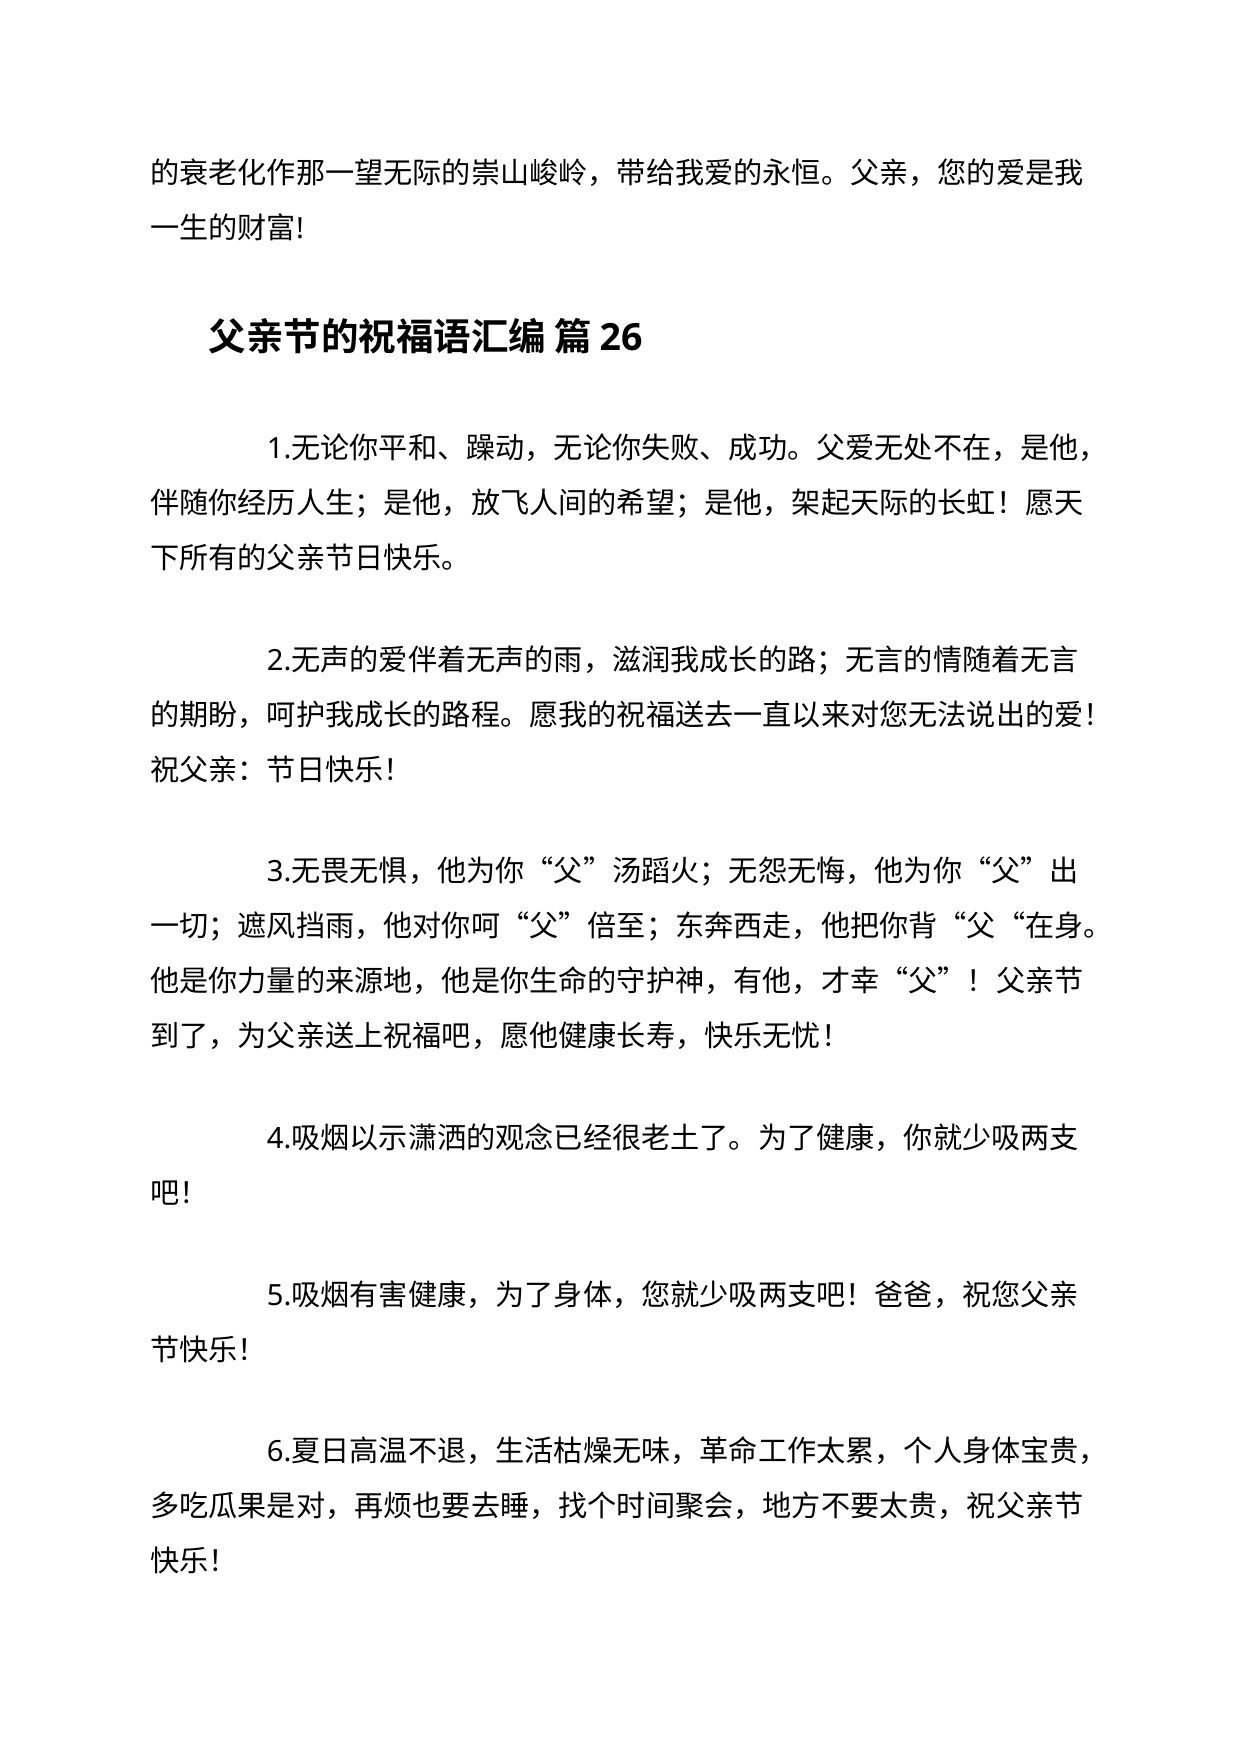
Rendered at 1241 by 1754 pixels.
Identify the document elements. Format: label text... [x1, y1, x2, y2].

text 4.吸烟以示潇洒的观念已经很老土了。为了健康，你就少吸两支吧！ [150, 1114, 1090, 1212]
text 父亲节的祝福语汇编 篇26 [150, 307, 1090, 361]
text 6.夏日高温不退，生活枯燥无味，革命工作太累，个人身体宝贵，多吃瓜果是对，再烦也要去睡，找个时间聚会，地方不要太贵，祝父亲节快乐！ [150, 1428, 1090, 1580]
text 2.无声的爱伴着无声的雨，滋润我成长的路；无言的情随着无言的期盼，呵护我成长的路程。愿我的祝福送去一直以来对您无法说出的爱！祝父亲：节日快乐！ [150, 636, 1090, 788]
text 5.吸烟有害健康，为了身体，您就少吸两支吧！爸爸，祝您父亲节快乐！ [150, 1271, 1090, 1368]
text 1.无论你平和、躁动，无论你失败、成功。父爱无处不在，是他，伴随你经历人生；是他，放飞人间的希望；是他，架起天际的长虹！愿天下所有的父亲节日快乐。 [150, 424, 1090, 577]
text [150, 150, 1090, 247]
text 3.无畏无惧，他为你“父”汤蹈火；无怨无悔，他为你“父”出一切；遮风挡雨，他对你呵“父”倍至；东奔西走，他把你背“父“在身。他是你力量的来源地，他是你生命的守护神，有他，才幸“父”！父亲节到了，为父亲送上祝福吧，愿他健康长寿，快乐无忧！ [150, 848, 1090, 1055]
